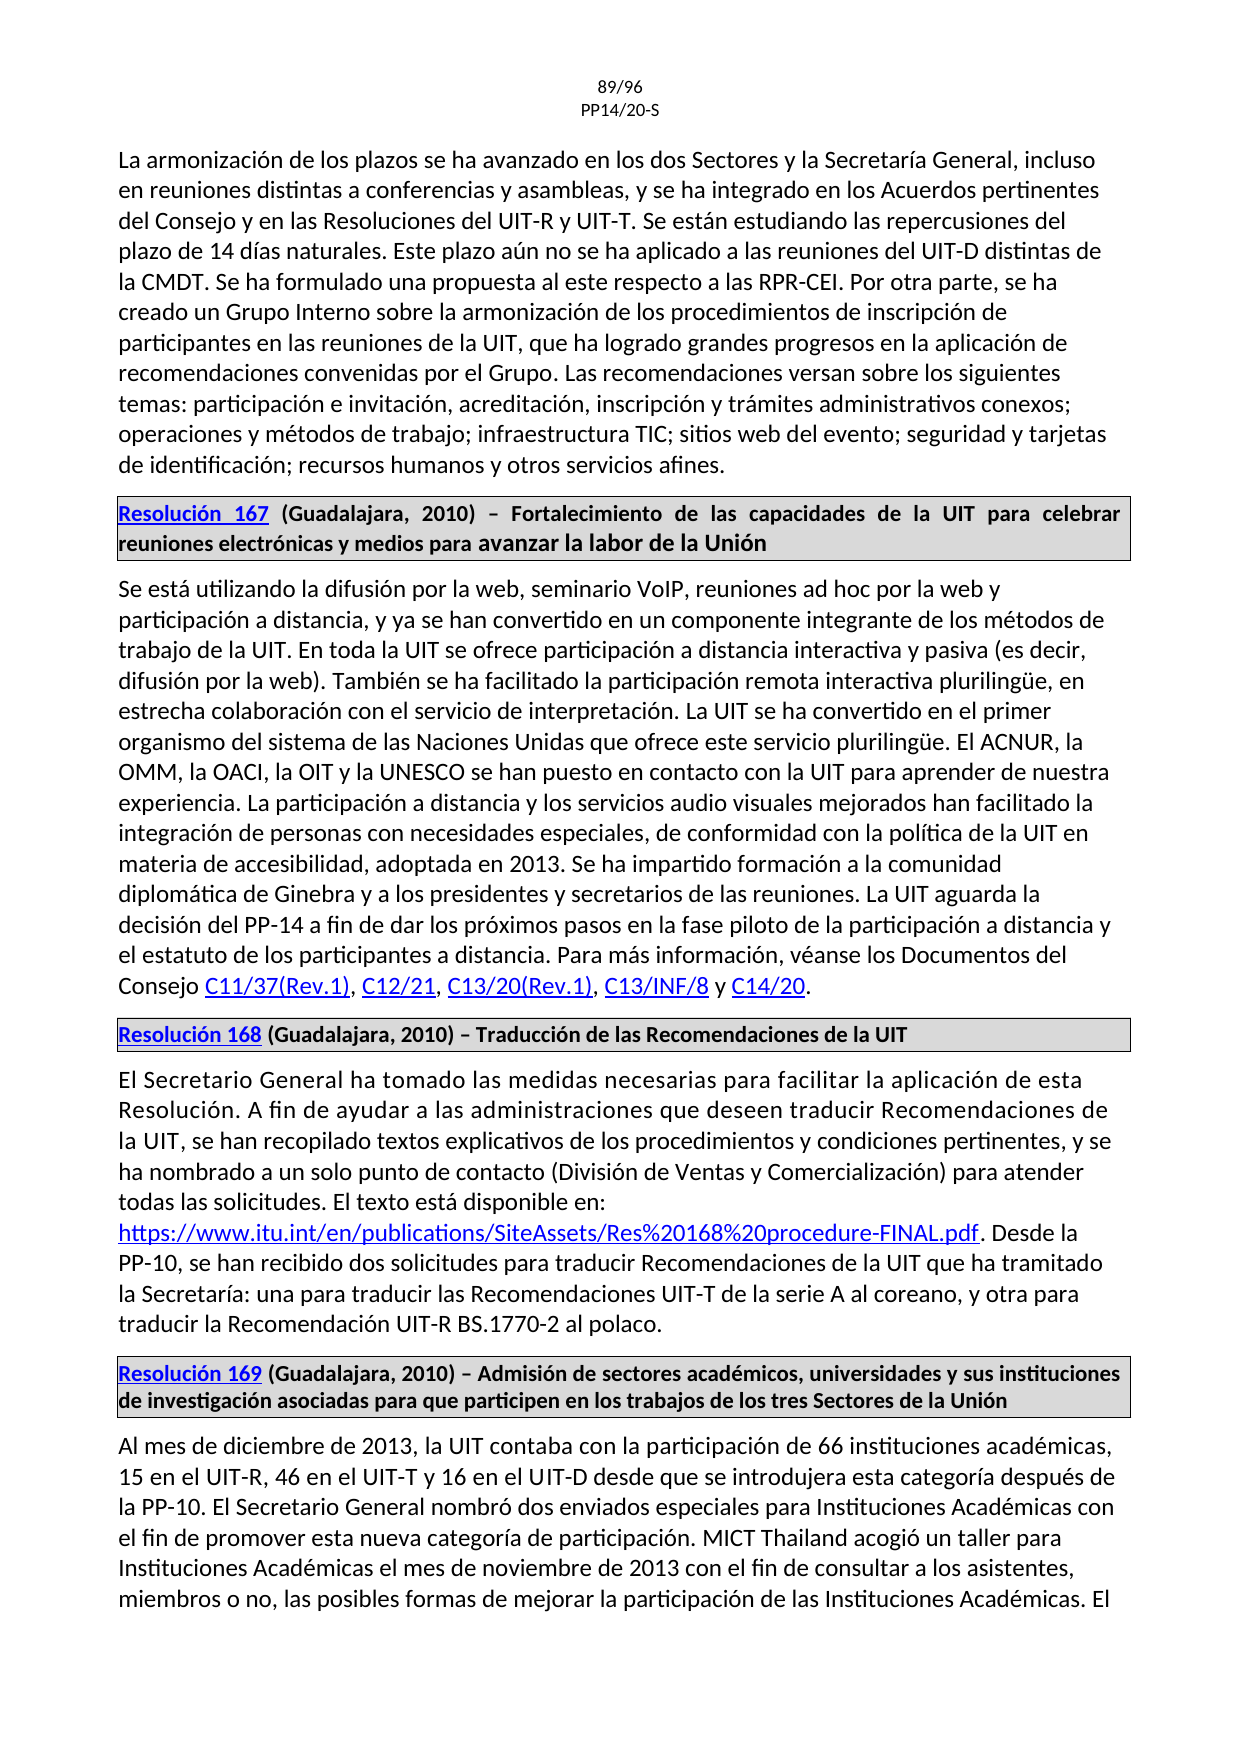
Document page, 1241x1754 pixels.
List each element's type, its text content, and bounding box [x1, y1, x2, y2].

text El Secretario General ha tomado las medidas necesarias para facilitar la aplicación de esta Resolución. A fin de ayudar a las administraciones que deseen traducir Recomendaciones de la UIT, se han recopilado textos explicativos de los procedimientos y condiciones pertinentes, y se ha nombrado a un solo punto de contacto (División de Ventas y Comercialización) para atender todas las solicitudes. El texto está disponible en: https://www.itu.int/en/publications/SiteAssets/Res%20168%20procedure-FINAL.pdf. Desde la PP-10, se han recibido dos solicitudes para traducir Recomendaciones de la UIT que ha tramitado la Secretaría: una para traducir las Recomendaciones UIT-T de la serie A al coreano, y otra para traducir la Recomendación UIT-R BS.1770-2 al polaco. [118, 1064, 1122, 1339]
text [118, 1430, 1122, 1613]
text Se está utilizando la difusión por la web, seminario VoIP, reuniones ad hoc por la web y participación a distancia, y ya se han convertido en un componente integrante de los métodos de trabajo de la UIT. En toda la UIT se ofrece participación a distancia interactiva y pasiva (es decir, difusión por la web). También se ha facilitado la participación remota interactiva plurilingüe, en estrecha colaboración con el servicio de interpretación. La UIT se ha convertido en el primer organismo del sistema de las Naciones Unidas que ofrece este servicio plurilingüe. El ACNUR, la OMM, la OACI, la OIT y la UNESCO se han puesto en contacto con la UIT para aprender de nuestra experiencia. La participación a distancia y los servicios audio visuales mejorados han facilitado la integración de personas con necesidades especiales, de conformidad con la política de la UIT en materia de accesibilidad, adoptada en 2013. Se ha impartido formación a la comunidad diplomática de Ginebra y a los presidentes y secretarios de las reuniones. La UIT aguarda la decisión del PP-14 a fin de dar los próximos pasos en la fase piloto de la participación a distancia y el estatuto de los participantes a distancia. Para más información, véanse los Documentos del Consejo C11/37(Rev.1), C12/21, C13/20(Rev.1), C13/INF/8 y C14/20. [118, 573, 1122, 1001]
text La armonización de los plazos se ha avanzado en los dos Sectores y la Secretaría General, incluso en reuniones distintas a conferencias y asambleas, y se ha integrado en los Acuerdos pertinentes del Consejo y en las Resoluciones del UIT-R y UIT-T. Se están estudiando las repercusiones del plazo de 14 días naturales. Este plazo aún no se ha aplicado a las reuniones del UIT-D distintas de la CMDT. Se ha formulado una propuesta al este respecto a las RPR-CEI. Por otra parte, se ha creado un Grupo Interno sobre la armonización de los procedimientos de inscripción de participantes en las reuniones de la UIT, que ha logrado grandes progresos en la aplicación de recomendaciones convenidas por el Grupo. Las recomendaciones versan sobre los siguientes temas: participación e invitación, acreditación, inscripción y trámites administrativos conexos; operaciones y métodos de trabajo; infraestructura TIC; sitios web del evento; seguridad y tarjetas de identificación; recursos humanos y otros servicios afines. [118, 144, 1122, 479]
subtitle Resolución 167 (Guadalajara, 2010) – Fortalecimiento de las capacidades de la UIT para celebrar reuniones electrónicas y medios para avanzar la labor de la Unión [118, 497, 1130, 560]
subtitle Resolución 169 (Guadalajara, 2010) – Admisión de sectores académicos, universidades y sus instituciones de investigación asociadas para que participen en los trabajos de los tres Sectores de la Unión [118, 1357, 1130, 1417]
subtitle Resolución 168 (Guadalajara, 2010) – Traducción de las Recomendaciones de la UIT [118, 1019, 1130, 1051]
